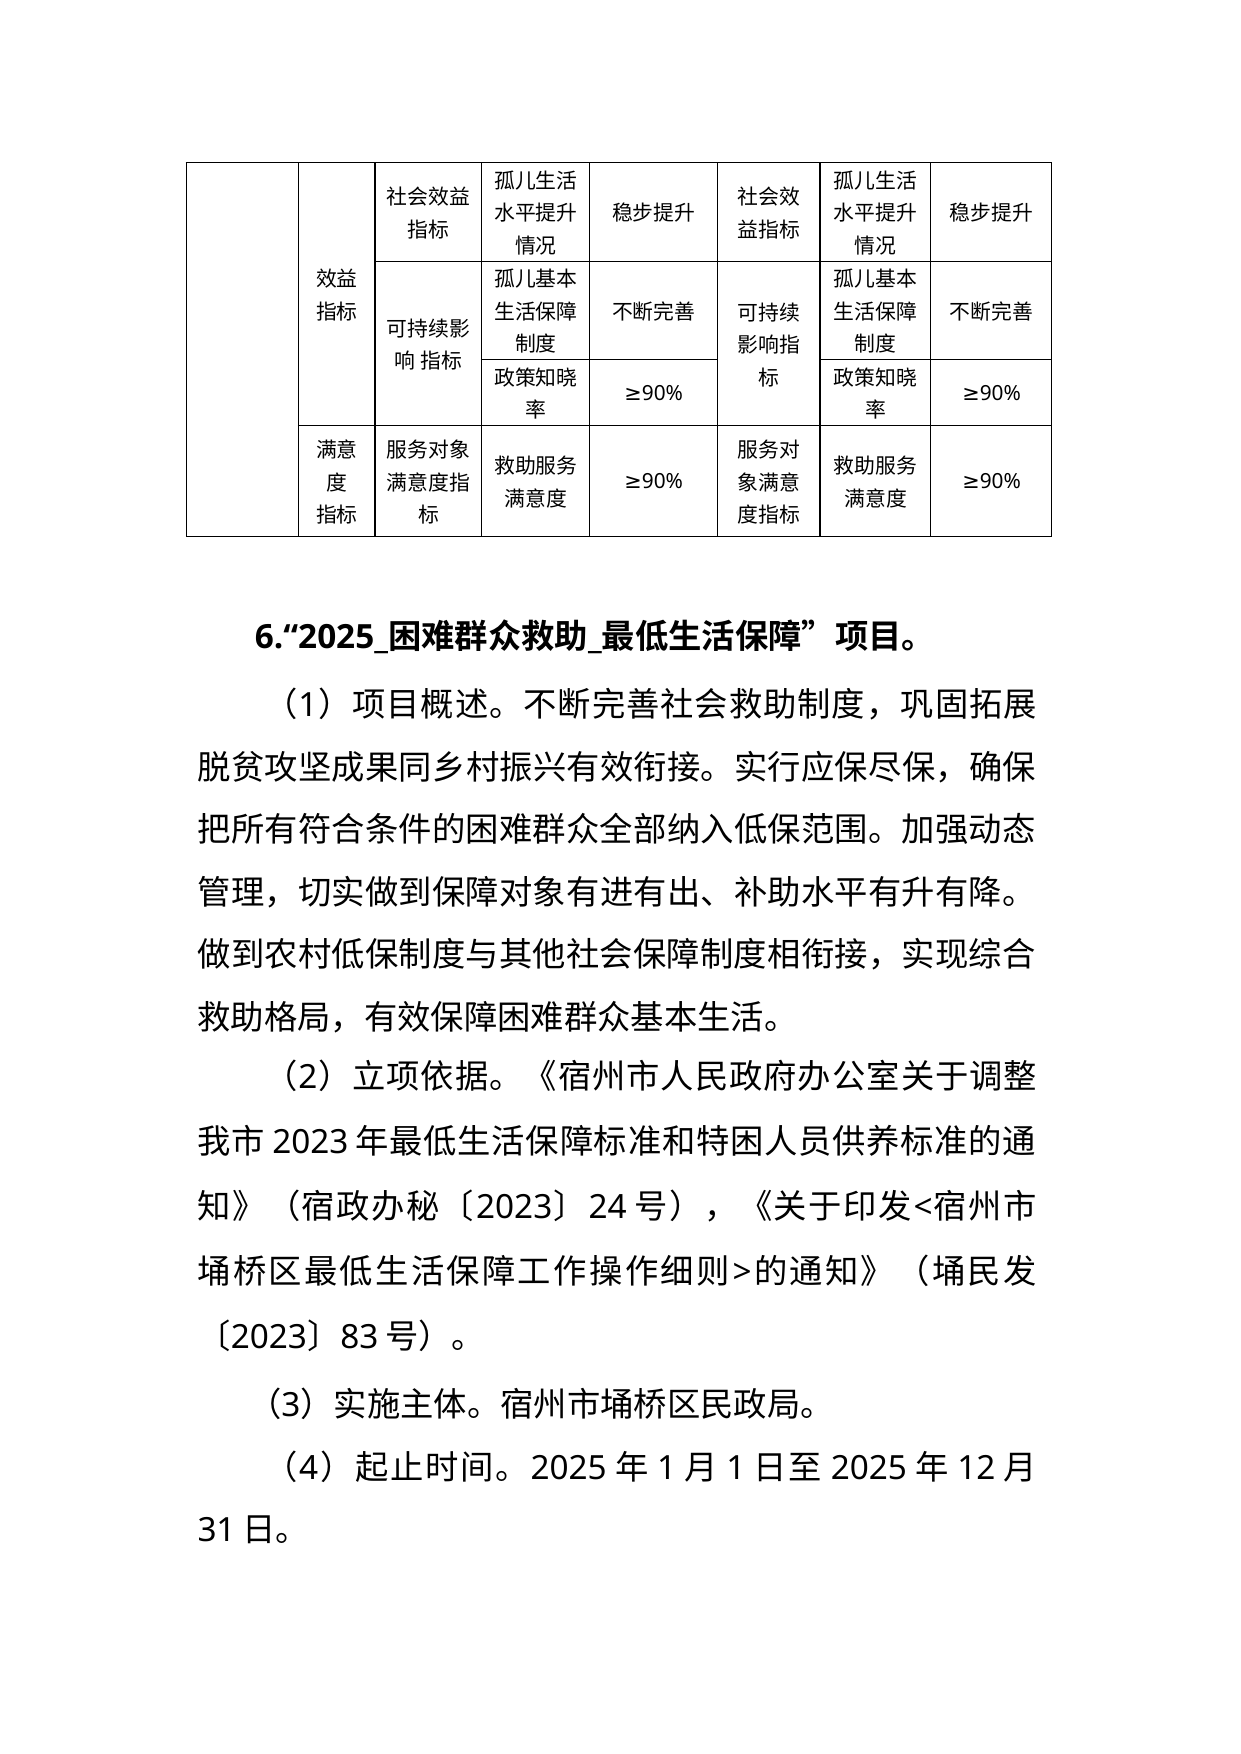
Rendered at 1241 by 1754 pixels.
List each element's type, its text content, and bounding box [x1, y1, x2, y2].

table_cell 社会效益指标 [718, 163, 819, 261]
table_cell 救助服务满意度 [821, 426, 930, 536]
table_cell ≥90% [931, 360, 1051, 425]
table_cell ≥90% [931, 426, 1051, 536]
table_cell 政策知晓率 [821, 360, 930, 425]
text 6.“2025_困难群众救助_最低生活保障”项目。 [187, 602, 1053, 667]
table_cell 社会效益 指标 [376, 163, 481, 261]
table_cell ≥90% [590, 360, 717, 425]
table_cell 不断完善 [931, 262, 1051, 359]
table_cell 不断完善 [590, 262, 717, 359]
table_cell 孤儿生活水平提升情况 [482, 163, 589, 261]
table_cell ≥90% [590, 426, 717, 536]
table_cell 效益指标 [299, 163, 374, 425]
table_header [186, 667, 1048, 1554]
table_cell 服务对象满意度指标 [718, 426, 819, 536]
table_cell 满意度 指标 [299, 426, 374, 536]
table_cell 孤儿基本生活保障制度 [821, 262, 930, 359]
table_cell 政策知晓率 [482, 360, 589, 425]
table_cell 救助服务满意度 [482, 426, 589, 536]
table_cell 稳步提升 [590, 163, 717, 261]
table_cell 可持续影响 指标 [376, 262, 481, 425]
table_cell 孤儿基本生活保障制度 [482, 262, 589, 359]
table_cell 孤儿生活水平提升情况 [821, 163, 930, 261]
table_cell 服务对象 满意度指标 [376, 426, 481, 536]
table_cell 可持续影响指标 [718, 262, 819, 425]
table_cell 稳步提升 [931, 163, 1051, 261]
